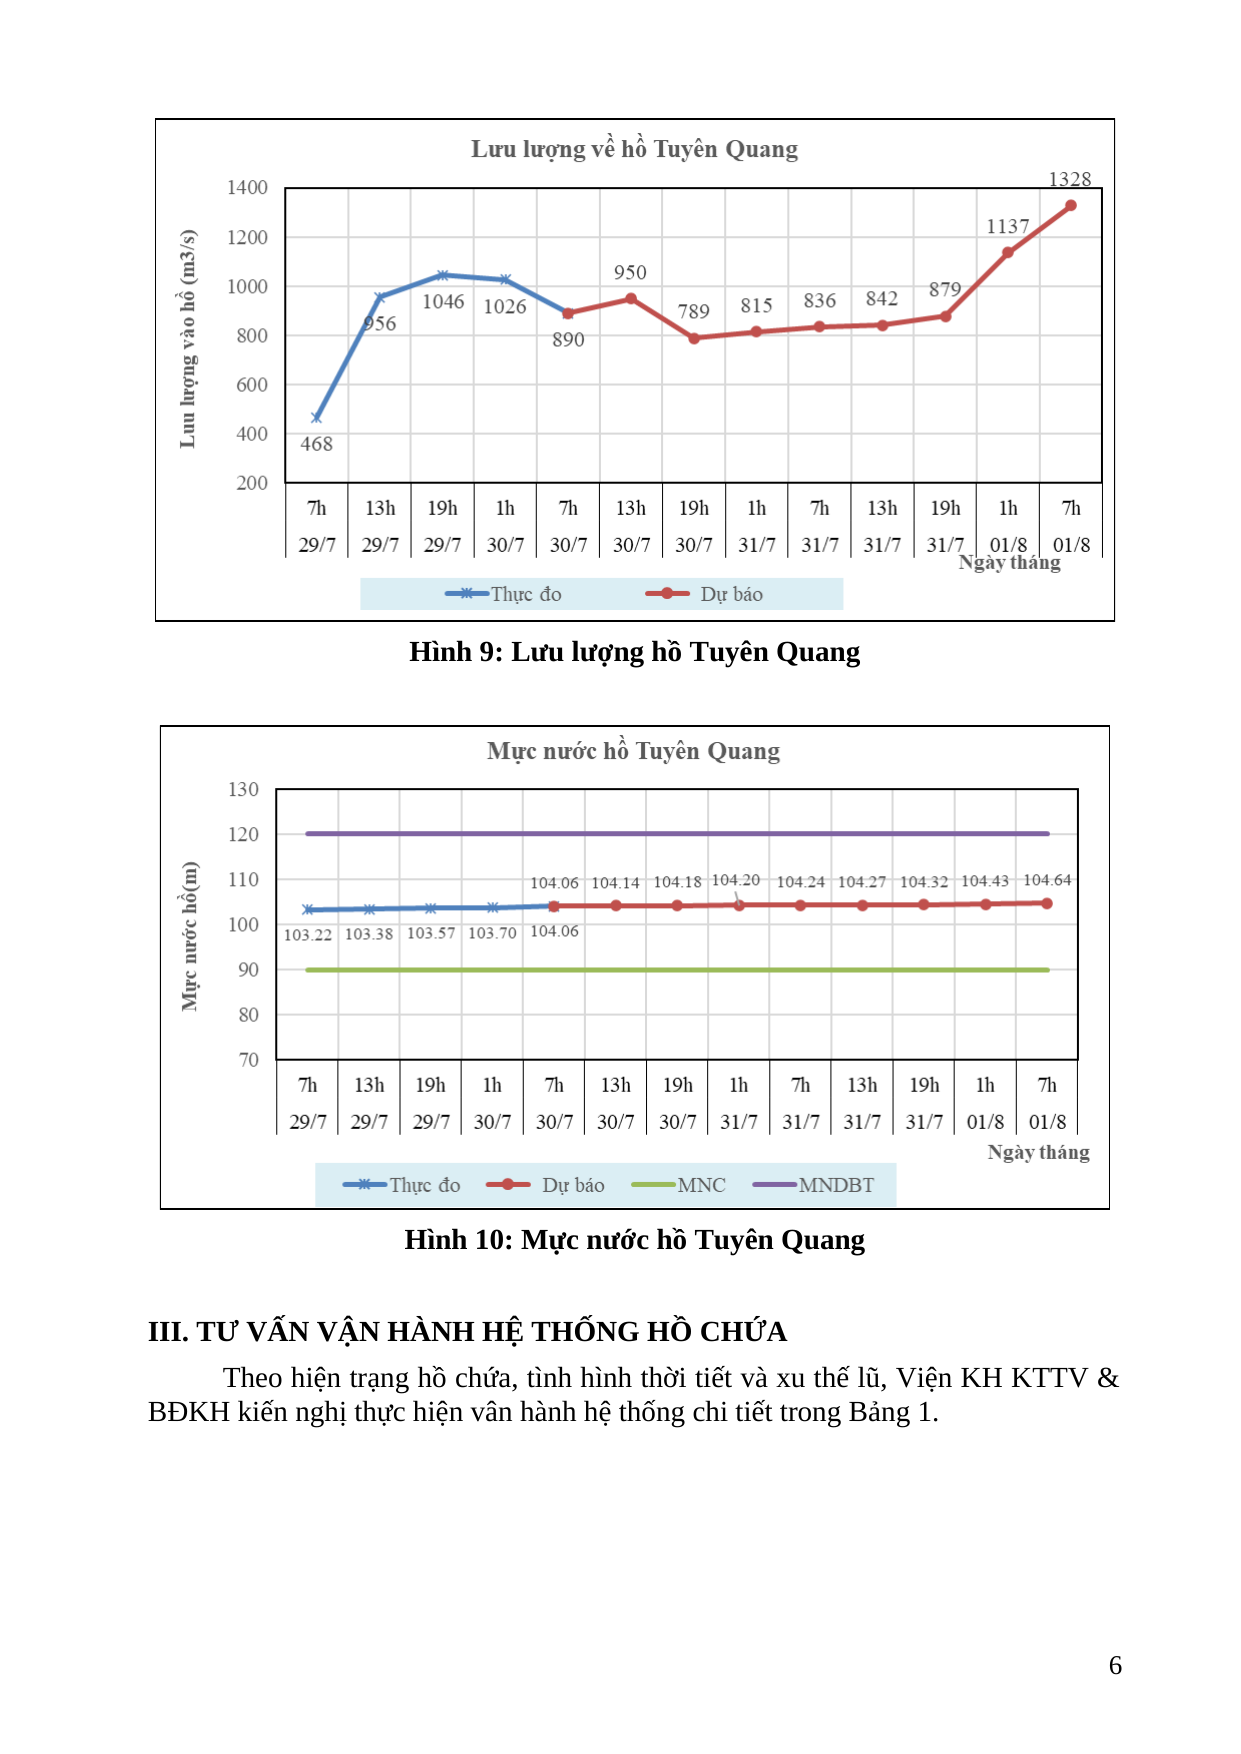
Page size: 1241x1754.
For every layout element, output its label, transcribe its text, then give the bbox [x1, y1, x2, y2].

text Theo hiện trạng hồ chứa, tình hình thời tiết và xu thế lũ, Viện KH KTTV & BĐKH kiến nghị thực hiện vân hành hệ thống chi tiết trong Bảng 1. [148, 1360, 1122, 1427]
text III. TƯ VẤN VẬN HÀNH HỆ THỐNG HỒ CHỨA [148, 1314, 1122, 1348]
picture [159, 725, 1110, 1210]
text Hình 10: Mực nước hồ Tuyên Quang [148, 1222, 1122, 1256]
text Hình 9: Lưu lượng hồ Tuyên Quang [148, 634, 1122, 667]
picture [155, 118, 1116, 622]
